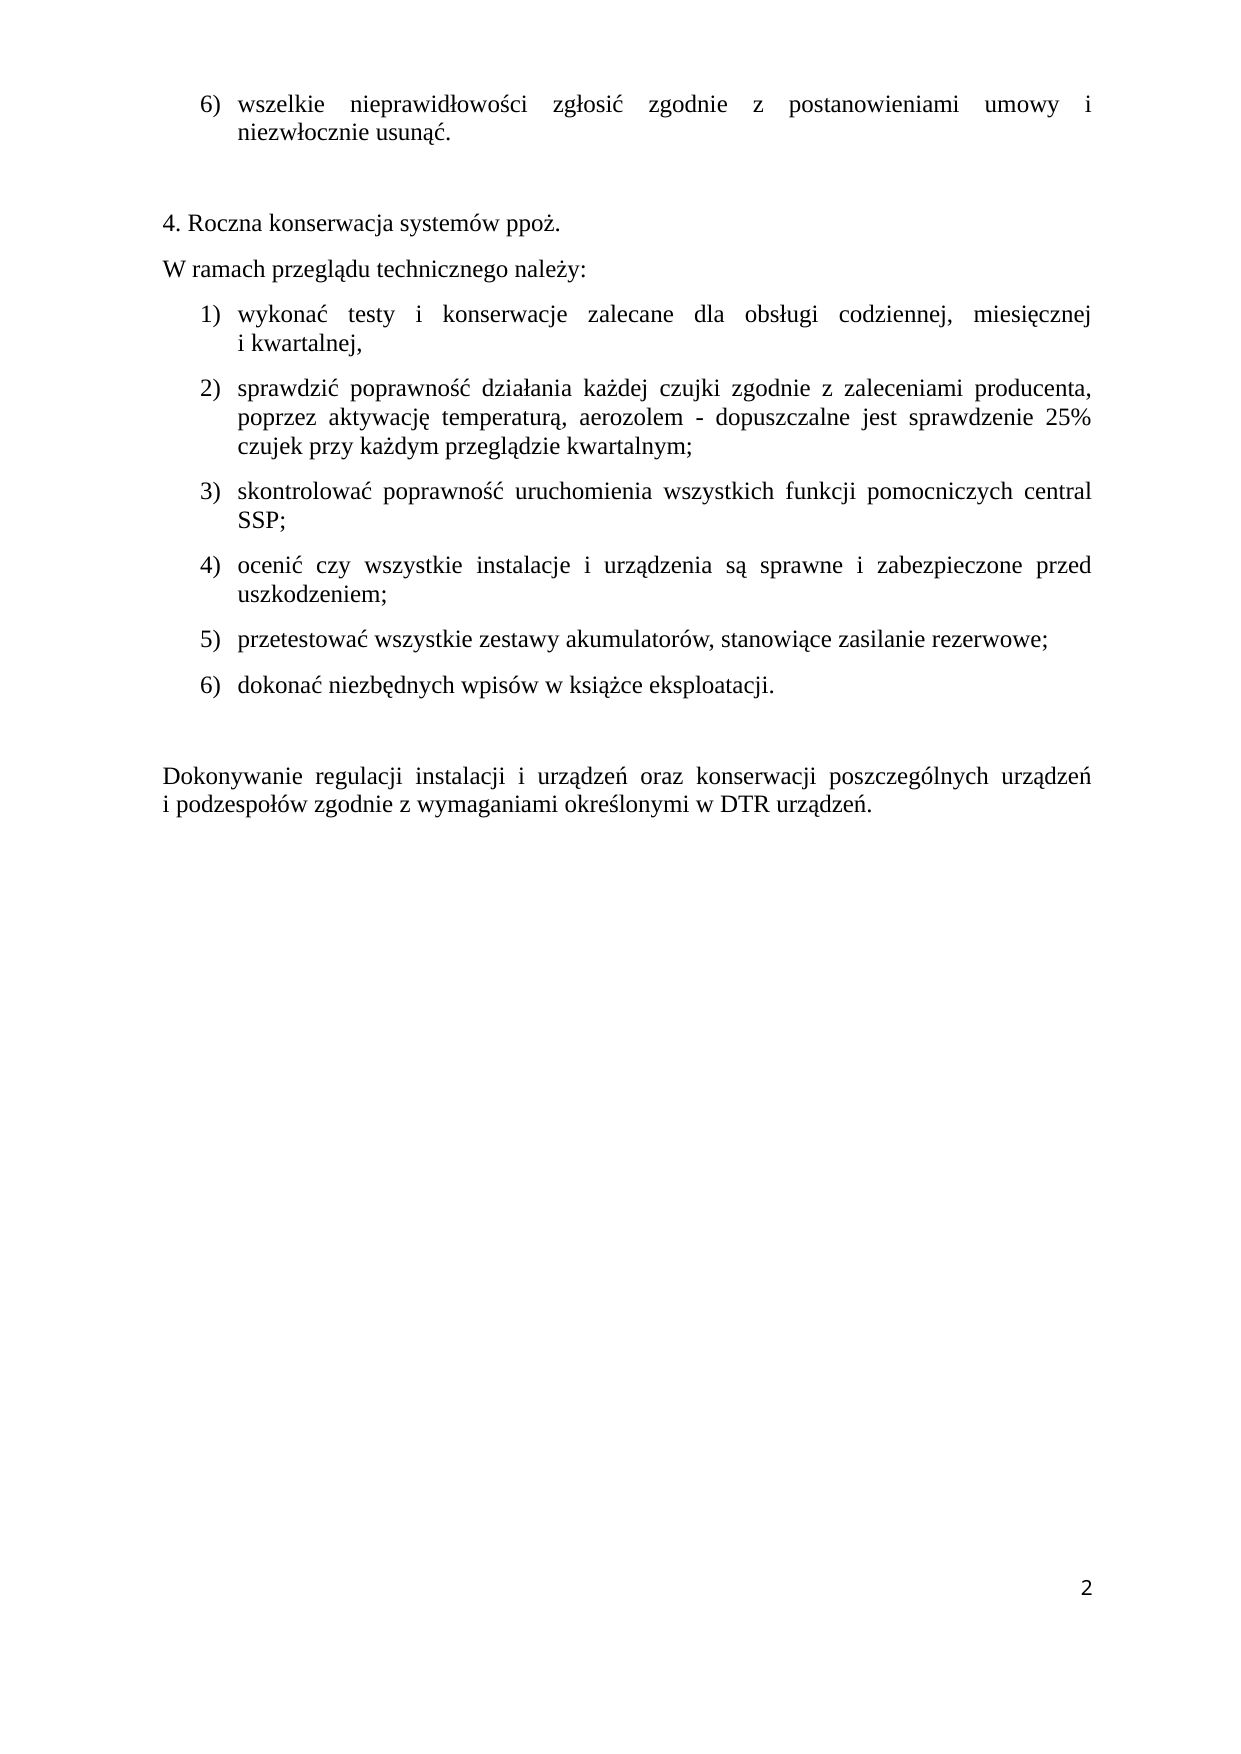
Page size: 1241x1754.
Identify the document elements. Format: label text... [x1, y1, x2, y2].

list wszelkie nieprawidłowości zgłosić zgodnie z postanowieniami umowy i niezwłocznie usunąć. [200, 89, 1093, 146]
list ocenić czy wszystkie instalacje i urządzenia są sprawne i zabezpieczone przed uszkodzeniem; [200, 550, 1093, 608]
list przetestować wszystkie zestawy akumulatorów, stanowiące zasilanie rezerwowe; [200, 624, 1093, 653]
text W ramach przeglądu technicznego należy: [162, 254, 1093, 282]
list sprawdzić poprawność działania każdej czujki zgodnie z zaleceniami producenta, poprzez aktywację temperaturą, aerozolem - dopuszczalne jest sprawdzenie 25% czujek przy każdym przeglądzie kwartalnym; [200, 373, 1093, 459]
list skontrolować poprawność uruchomienia wszystkich funkcji pomocniczych central SSP; [200, 476, 1093, 534]
list wykonać testy i konserwacje zalecane dla obsługi codziennej, miesięcznej i kwartalnej, [200, 299, 1093, 357]
text 4. Roczna konserwacja systemów ppoż. [162, 208, 1093, 237]
text Dokonywanie regulacji instalacji i urządzeń oraz konserwacji poszczególnych urządzeń i podzespołów zgodnie z wymaganiami określonymi w DTR urządzeń. [162, 761, 1093, 818]
list dokonać niezbędnych wpisów w książce eksploatacji. [200, 670, 1093, 699]
